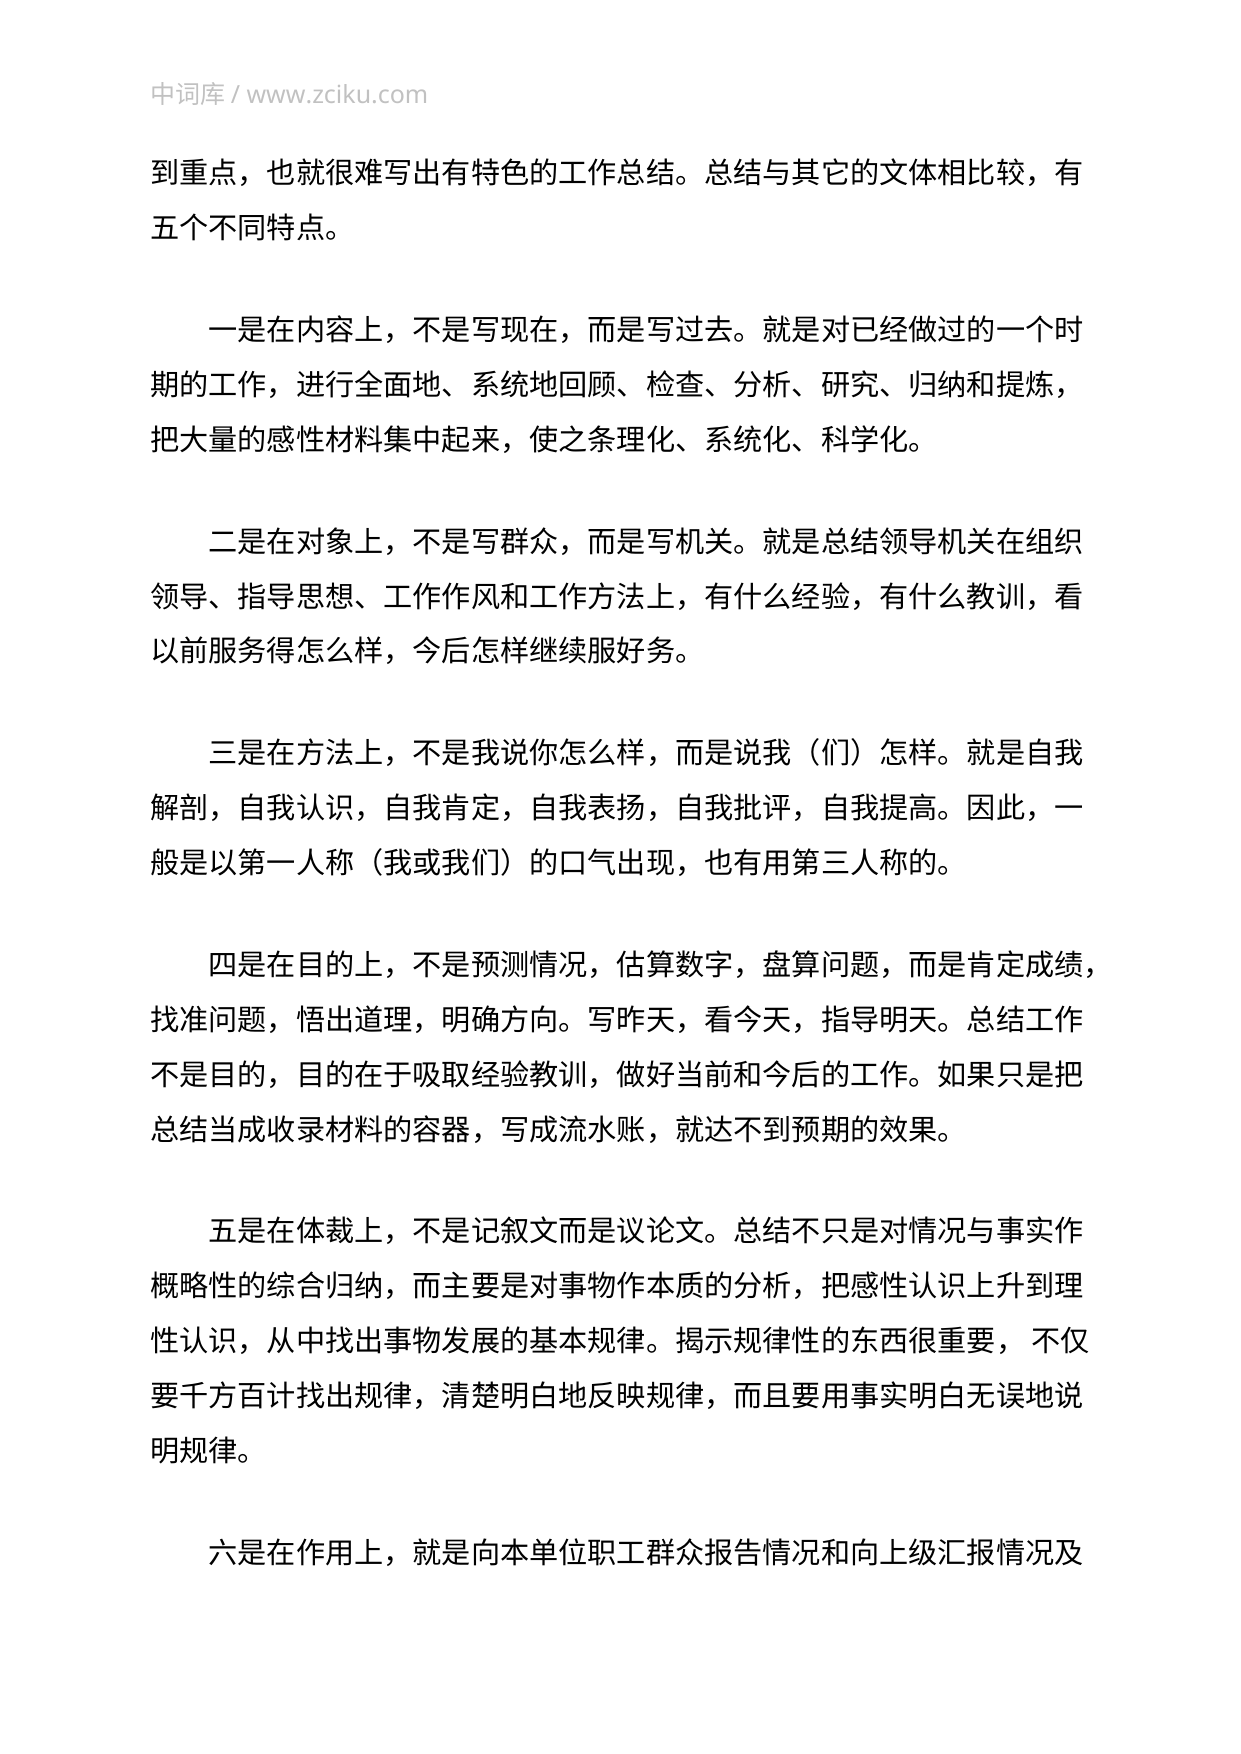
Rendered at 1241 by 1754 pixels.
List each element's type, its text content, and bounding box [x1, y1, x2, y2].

text 一是在内容上，不是写现在，而是写过去。就是对已经做过的一个时期的工作，进行全面地、系统地回顾、检查、分析、研究、归纳和提炼，把大量的感性材料集中起来，使之条理化、系统化、科学化。 [150, 307, 1090, 459]
text 三是在方法上，不是我说你怎么样，而是说我（们）怎样。就是自我解剖，自我认识，自我肯定，自我表扬，自我批评，自我提高。因此，一般是以第一人称（我或我们）的口气出现，也有用第三人称的。 [150, 730, 1090, 882]
text 四是在目的上，不是预测情况，估算数字，盘算问题，而是肯定成绩，找准问题，悟出道理，明确方向。写昨天，看今天，指导明天。总结工作不是目的，目的在于吸取经验教训，做好当前和今后的工作。如果只是把总结当成收录材料的容器，写成流水账，就达不到预期的效果。 [150, 941, 1090, 1148]
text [150, 150, 1090, 247]
text 五是在体裁上，不是记叙文而是议论文。总结不只是对情况与事实作概略性的综合归纳，而主要是对事物作本质的分析，把感性认识上升到理性认识，从中找出事物发展的基本规律。揭示规律性的东西很重要， 不仅要千方百计找出规律，清楚明白地反映规律，而且要用事实明白无误地说明规律。 [150, 1208, 1090, 1470]
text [150, 1529, 1090, 1571]
text 二是在对象上，不是写群众，而是写机关。就是总结领导机关在组织领导、指导思想、工作作风和工作方法上，有什么经验，有什么教训，看以前服务得怎么样，今后怎样继续服好务。 [150, 518, 1090, 670]
